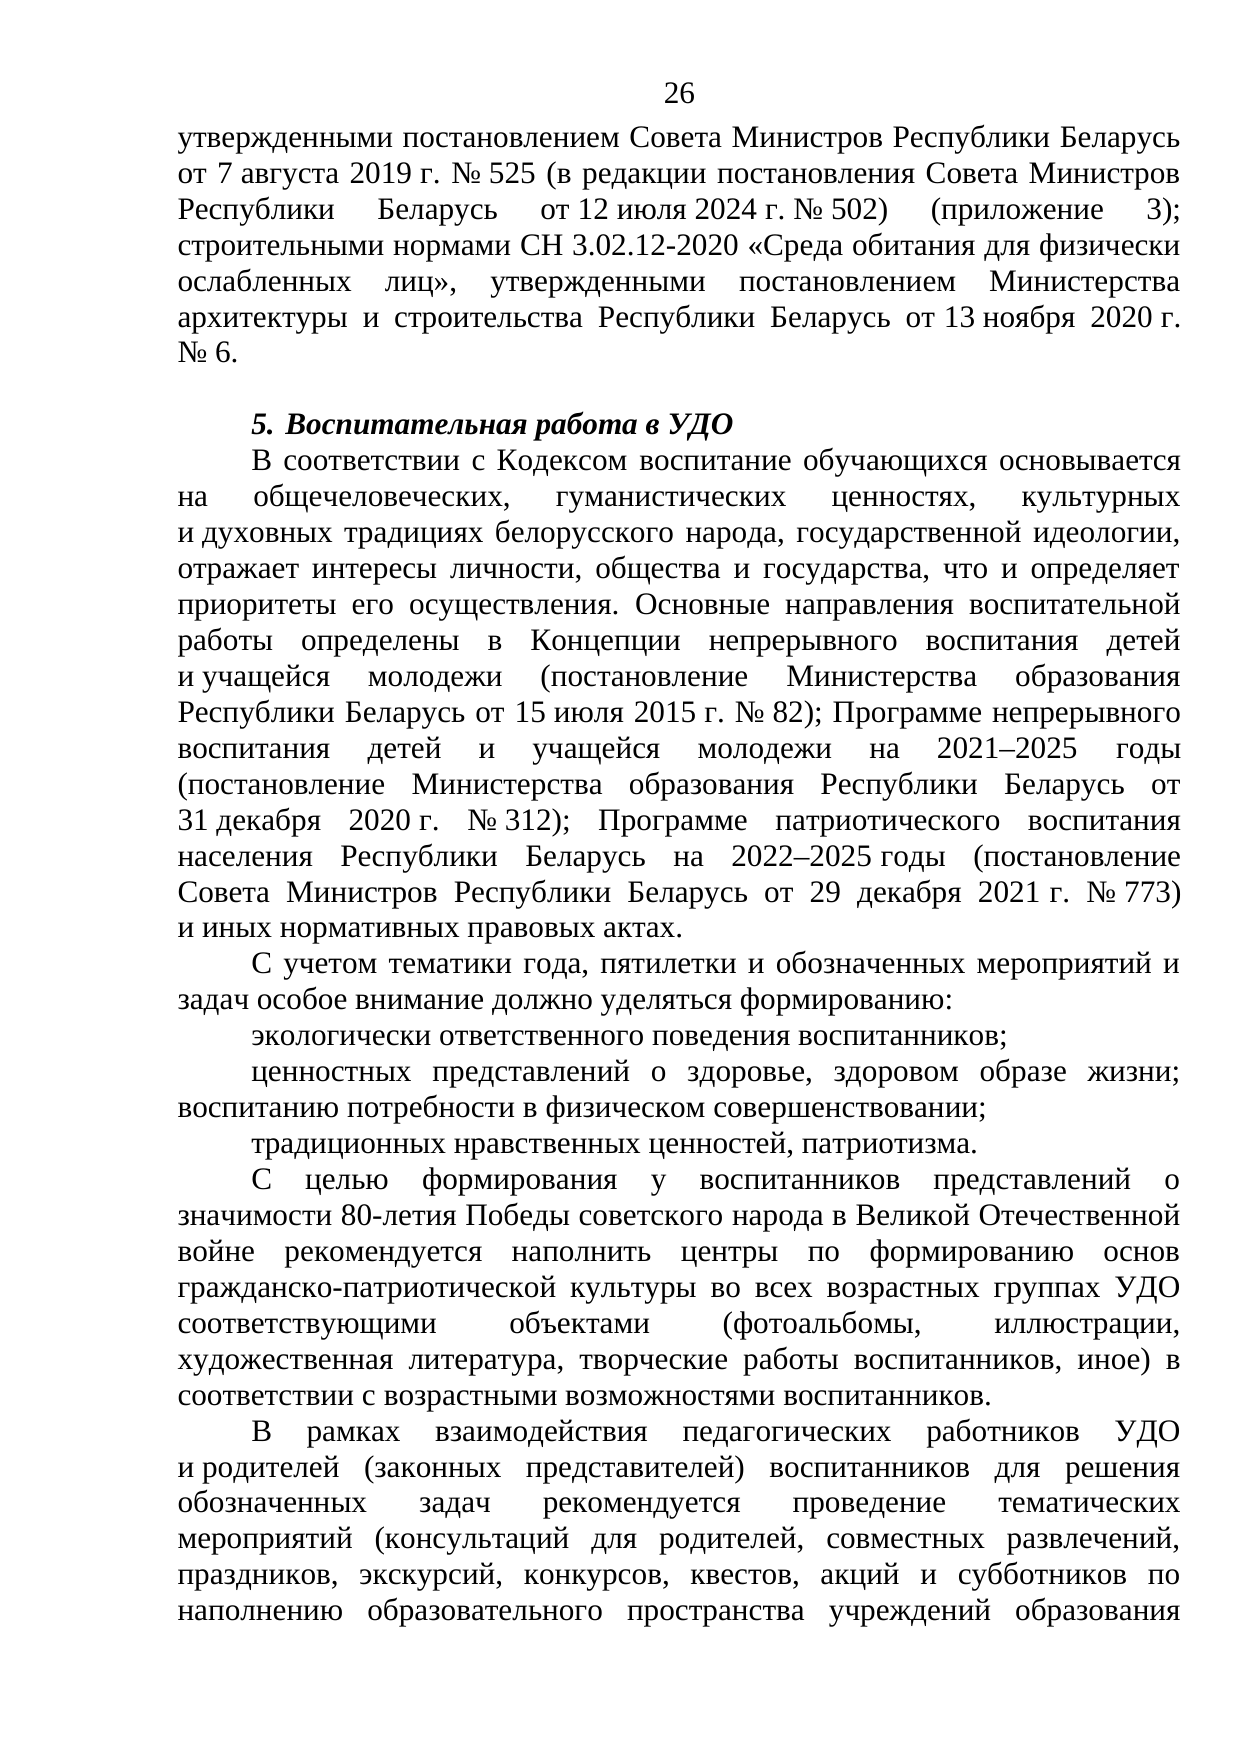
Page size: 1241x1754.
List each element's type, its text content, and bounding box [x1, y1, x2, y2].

text В соответствии с Кодексом воспитание обучающихся основывается на общечеловеческих, гуманистических ценностях, культурных и духовных традициях белорусского народа, государственной идеологии, отражает интересы личности, общества и государства, что и определяет приоритеты его осуществления. Основные направления воспитательной работы определены в Концепции непрерывного воспитания детей и учащейся молодежи (постановление Министерства образования Республики Беларусь от 15 июля 2015 г. № 82); Программе непрерывного воспитания детей и учащейся молодежи на 2021–2025 годы (постановление Министерства образования Республики Беларусь от 31 декабря 2020 г. № 312); Программе патриотического воспитания населения Республики Беларусь на 2022–2025 годы (постановление Совета Министров Республики Беларусь от 29 декабря 2021 г. № 773) и иных нормативных правовых актах. [177, 442, 1181, 837]
text ценностных представлений о здоровье, здоровом образе жизни; воспитанию потребности в физическом совершенствовании; [177, 1052, 1181, 1124]
text экологически ответственного поведения воспитанников; [177, 1017, 1181, 1052]
text традиционных нравственных ценностей, патриотизма. [177, 1124, 1181, 1160]
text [177, 1412, 1181, 1627]
text 5. Воспитательная работа в УДО [177, 406, 1181, 442]
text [177, 118, 1181, 370]
text С учетом тематики года, пятилетки и обозначенных мероприятий и задач особое внимание должно уделяться формированию: [177, 945, 1181, 1017]
text С целью формирования у воспитанников представлений о значимости 80-летия Победы советского народа в Великой Отечественной войне рекомендуется наполнить центры по формированию основ гражданско-патриотической культуры во всех возрастных группах УДО соответствующими объектами (фотоальбомы, иллюстрации, художественная литература, творческие работы воспитанников, иное) в соответствии с возрастными возможностями воспитанников. [177, 1160, 1181, 1412]
